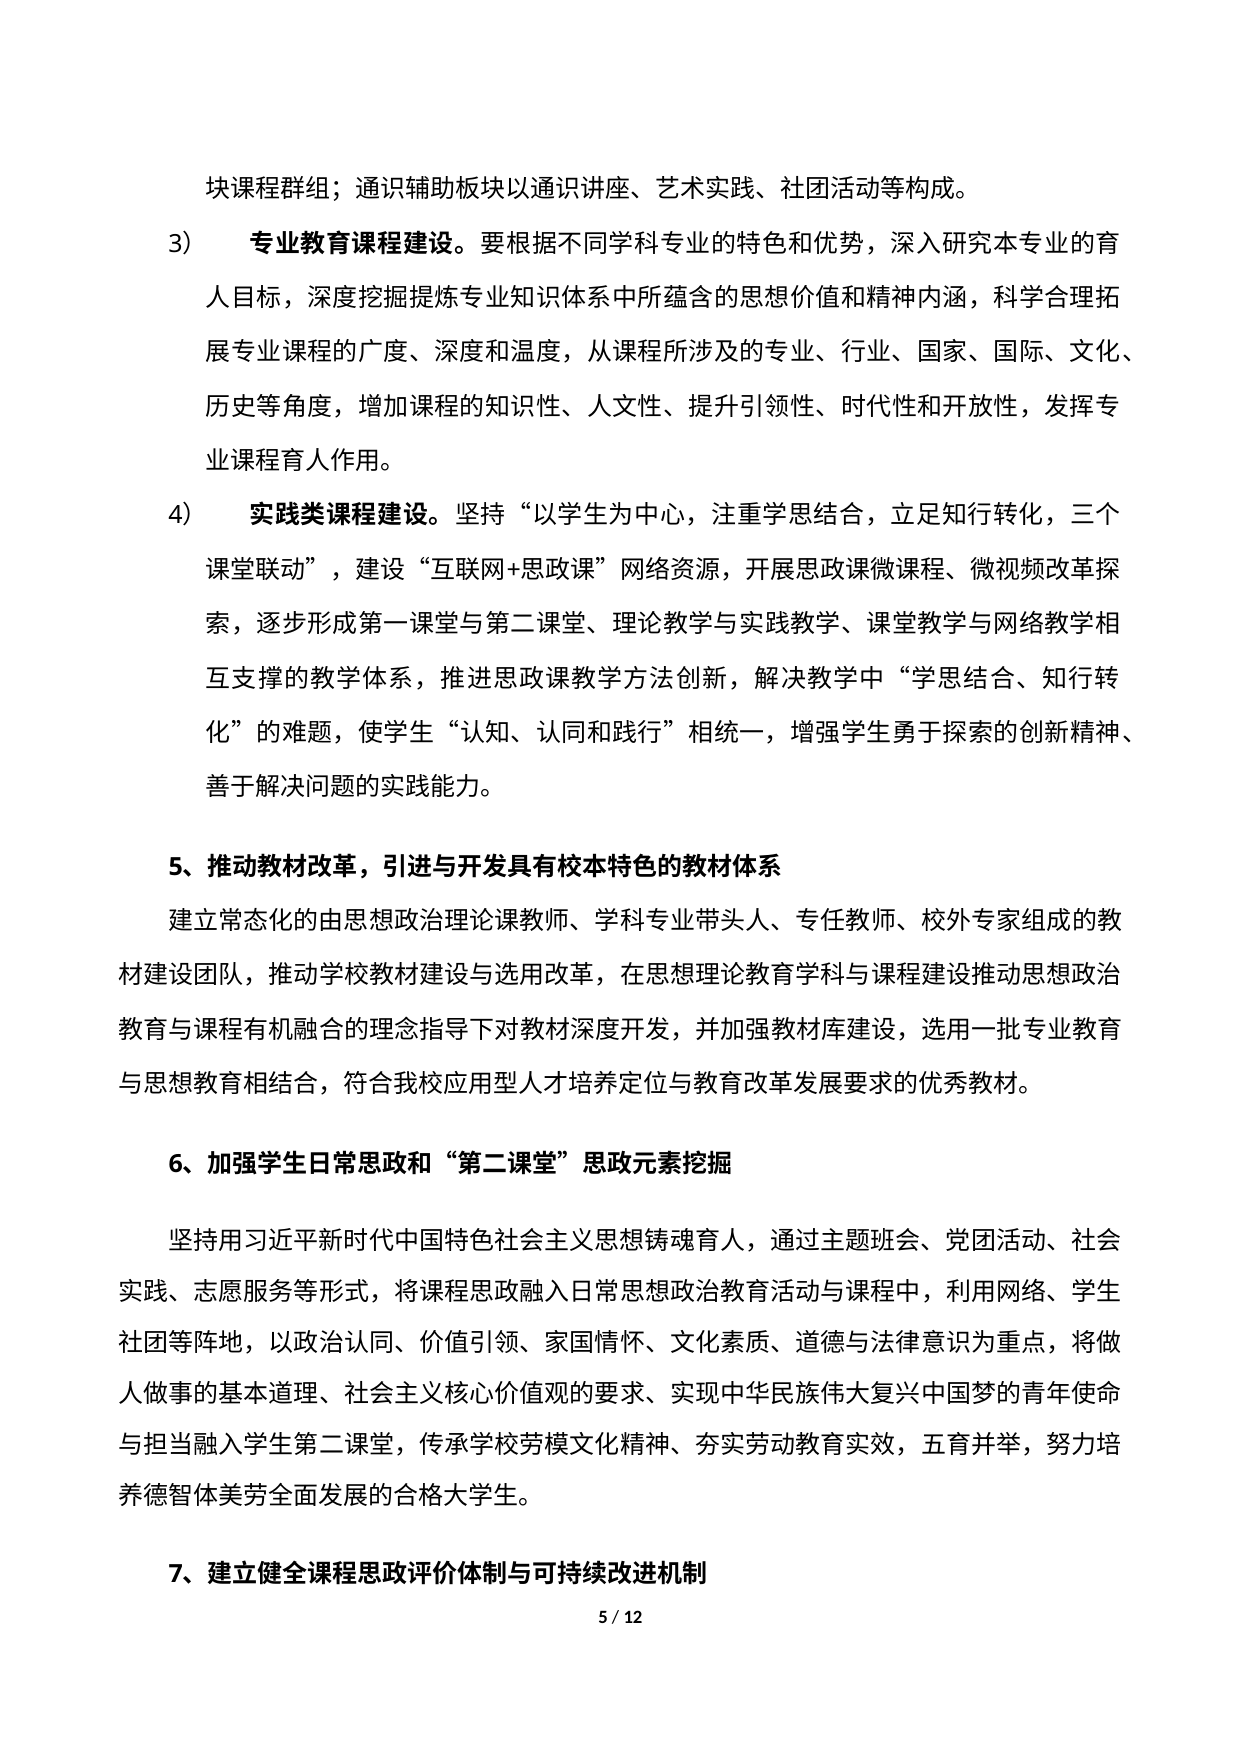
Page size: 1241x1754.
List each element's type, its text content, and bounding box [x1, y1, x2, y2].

list 专业教育课程建设。要根据不同学科专业的特色和优势，深入研究本专业的育人目标，深度挖掘提炼专业知识体系中所蕴含的思想价值和精神内涵，科学合理拓展专业课程的广度、深度和温度，从课程所涉及的专业、行业、国家、国际、文化、历史等角度，增加课程的知识性、人文性、提升引领性、时代性和开放性，发挥专业课程育人作用。 [168, 223, 1122, 477]
text 7、建立健全课程思政评价体制与可持续改进机制 [118, 1554, 1122, 1590]
text 5、推动教材改革，引进与开发具有校本特色的教材体系 [118, 846, 1122, 882]
text 6、加强学生日常思政和“第二课堂”思政元素挖掘 [118, 1143, 1122, 1179]
text 坚持用习近平新时代中国特色社会主义思想铸魂育人，通过主题班会、党团活动、社会实践、志愿服务等形式，将课程思政融入日常思想政治教育活动与课程中，利用网络、学生社团等阵地，以政治认同、价值引领、家国情怀、文化素质、道德与法律意识为重点，将做人做事的基本道理、社会主义核心价值观的要求、实现中华民族伟大复兴中国梦的青年使命与担当融入学生第二课堂，传承学校劳模文化精神、夯实劳动教育实效，五育并举，努力培养德智体美劳全面发展的合格大学生。 [118, 1222, 1122, 1512]
text 建立常态化的由思想政治理论课教师、学科专业带头人、专任教师、校外专家组成的教材建设团队，推动学校教材建设与选用改革，在思想理论教育学科与课程建设推动思想政治教育与课程有机融合的理念指导下对教材深度开发，并加强教材库建设，选用一批专业教育与思想教育相结合，符合我校应用型人才培养定位与教育改革发展要求的优秀教材。 [118, 901, 1122, 1100]
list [168, 169, 1122, 205]
list 实践类课程建设。坚持“以学生为中心，注重学思结合，立足知行转化，三个课堂联动”，建设“互联网+思政课”网络资源，开展思政课微课程、微视频改革探索，逐步形成第一课堂与第二课堂、理论教学与实践教学、课堂教学与网络教学相互支撑的教学体系，推进思政课教学方法创新，解决教学中“学思结合、知行转化”的难题，使学生“认知、认同和践行”相统一，增强学生勇于探索的创新精神、善于解决问题的实践能力。 [168, 495, 1122, 803]
